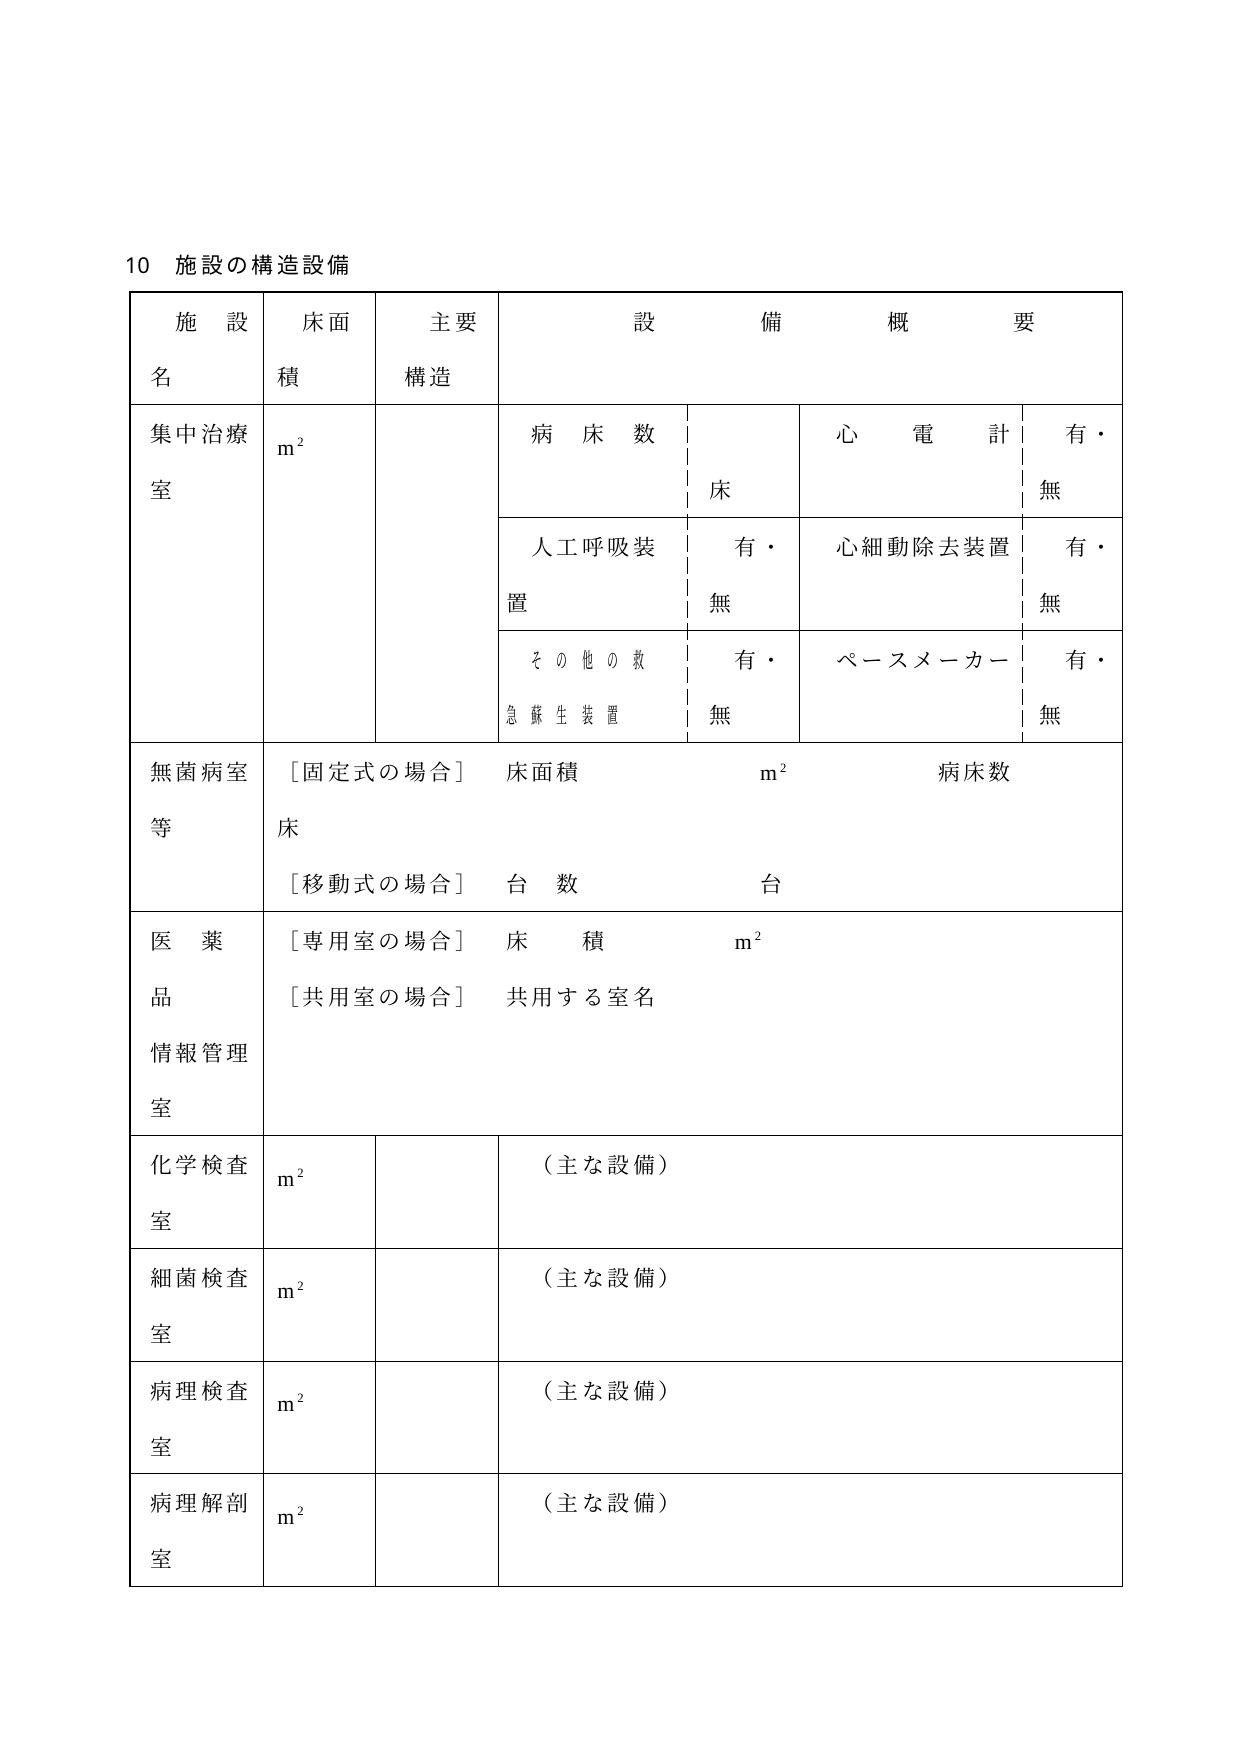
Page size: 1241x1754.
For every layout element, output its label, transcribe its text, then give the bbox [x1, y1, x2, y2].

table_cell 床 [688, 405, 799, 517]
table_cell [376, 1474, 498, 1586]
table_cell 細菌検査室 [131, 1249, 263, 1361]
table_cell m 2 [264, 1474, 375, 1586]
table_header 施 設 名 [131, 293, 263, 404]
table_cell [376, 1362, 498, 1473]
table_cell m 2 [264, 1362, 375, 1473]
table_cell 有・無 [688, 631, 799, 742]
table_cell m 2 [264, 405, 375, 742]
table_cell その他の救急蘇生装置 [499, 631, 688, 742]
table_cell 有・無 [1023, 631, 1122, 742]
table_cell 病理解剖室 [131, 1474, 263, 1586]
table_header 主要構造 [376, 293, 498, 404]
table_cell 病理検査室 [131, 1362, 263, 1473]
table_cell [376, 405, 498, 742]
table_cell 集中治療室 [131, 405, 263, 742]
text 10 施設の構造設備 [124, 236, 1116, 291]
table_cell 心 電 計 [800, 405, 1022, 517]
table_header 床面積 [264, 293, 375, 404]
table_cell 医 薬 品 情報管理室 [131, 912, 263, 1135]
table_cell （主な設備） [499, 1362, 1122, 1473]
table_cell （主な設備） [499, 1249, 1122, 1361]
table_cell ペースメーカー [800, 631, 1022, 742]
table_cell （主な設備） [499, 1474, 1122, 1586]
table_cell 人工呼吸装置 [499, 518, 688, 629]
table_header 設 備 概 要 [499, 293, 1122, 404]
table_cell （主な設備） [499, 1136, 1122, 1248]
table_cell 有・無 [688, 518, 799, 629]
table_cell ［専用室の場合］ 床 積 m 2 ［共用室の場合］ 共用する室名 [264, 912, 1122, 1135]
table_cell 無菌病室等 [131, 743, 263, 911]
table_cell 心細動除去装置 [800, 518, 1022, 629]
table_cell ［固定式の場合］ 床面積 m 2 病床数 床 ［移動式の場合］ 台 数 台 [264, 743, 1122, 911]
table_cell m 2 [264, 1249, 375, 1361]
table_cell m 2 [264, 1136, 375, 1248]
table_cell 有・無 [1023, 405, 1122, 517]
table_cell 有・無 [1023, 518, 1122, 629]
table_cell [376, 1136, 498, 1248]
table_cell 病 床 数 [499, 405, 688, 517]
table_cell [376, 1249, 498, 1361]
table_cell 化学検査室 [131, 1136, 263, 1248]
